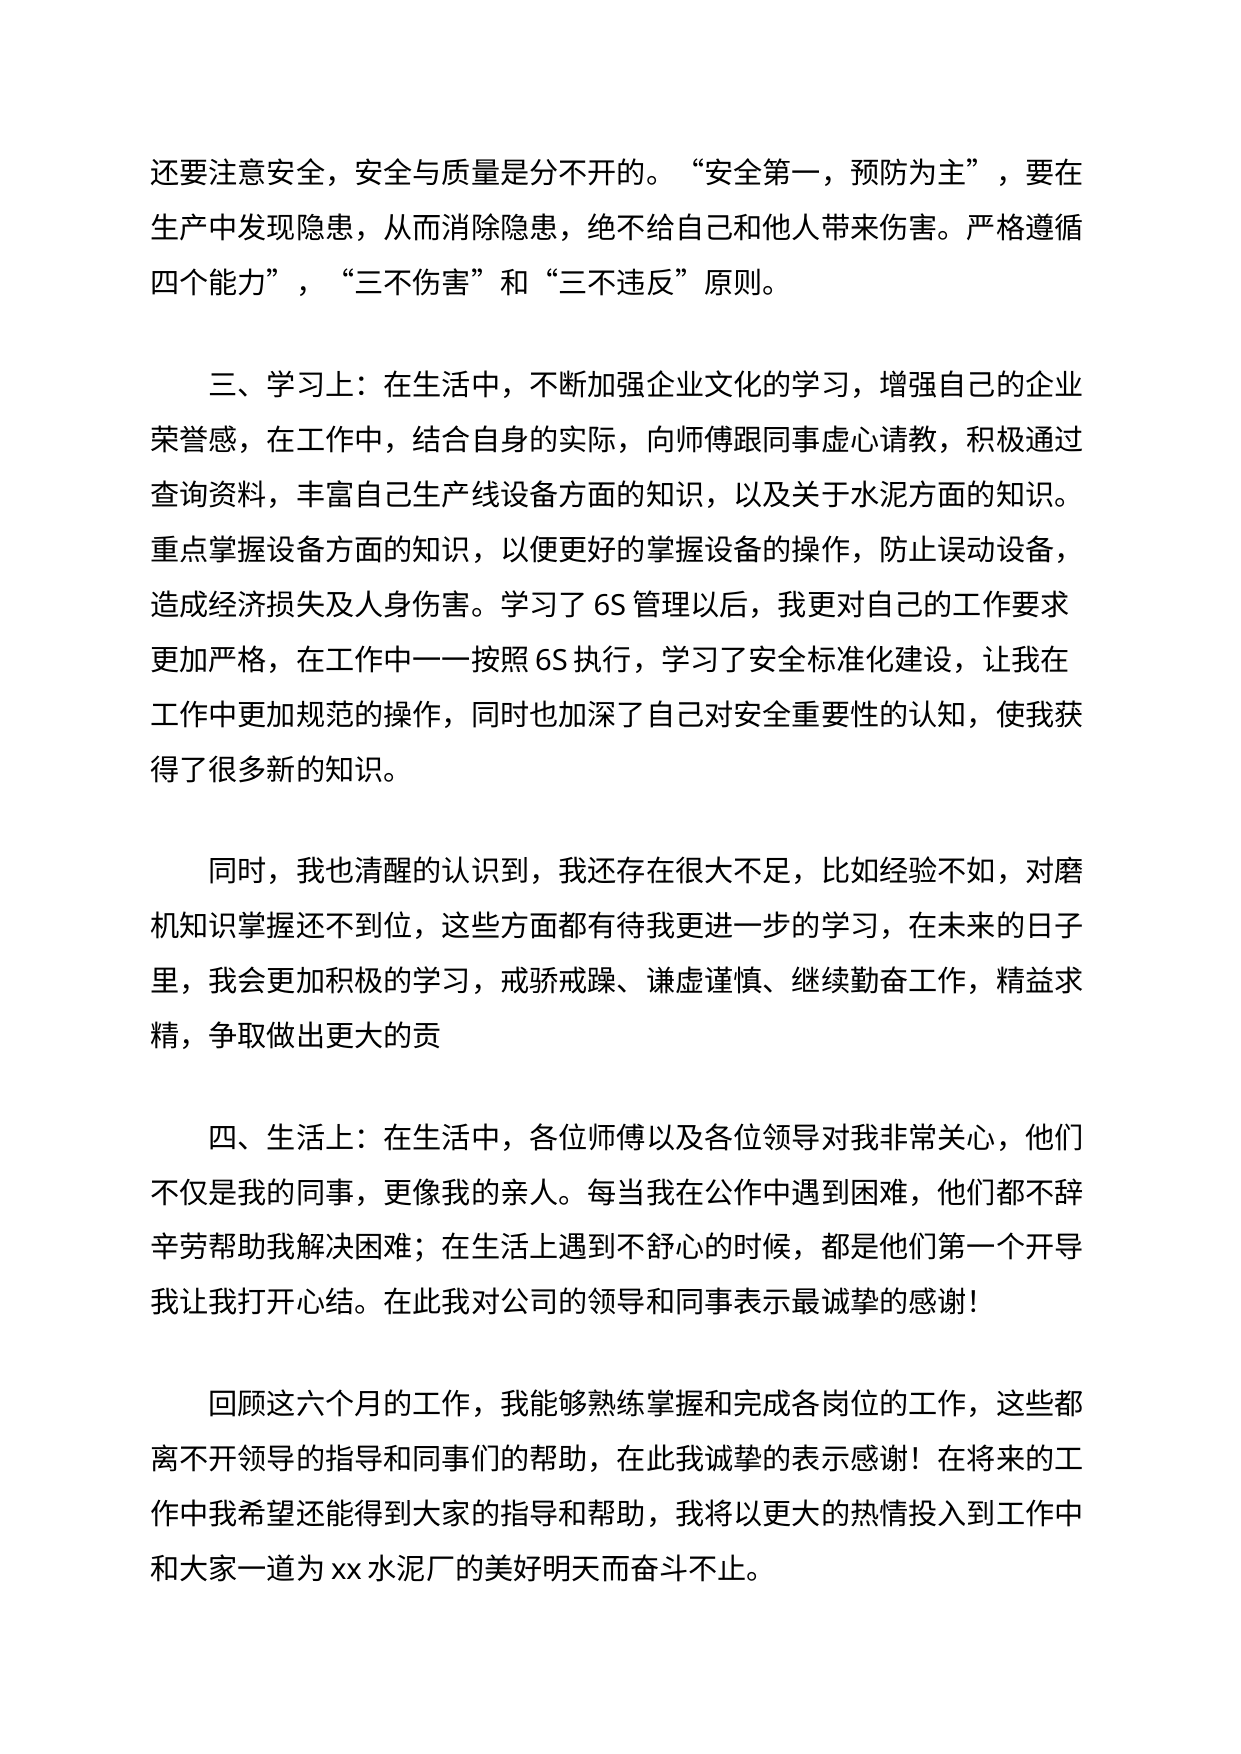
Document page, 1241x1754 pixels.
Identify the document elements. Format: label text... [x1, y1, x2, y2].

text 四、生活上：在生活中，各位师傅以及各位领导对我非常关心，他们不仅是我的同事，更像我的亲人。每当我在公作中遇到困难，他们都不辞辛劳帮助我解决困难；在生活上遇到不舒心的时候，都是他们第一个开导我让我打开心结。在此我对公司的领导和同事表示最诚挚的感谢！ [150, 1114, 1090, 1321]
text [150, 150, 1090, 302]
text 回顾这六个月的工作，我能够熟练掌握和完成各岗位的工作，这些都离不开领导的指导和同事们的帮助，在此我诚挚的表示感谢！在将来的工作中我希望还能得到大家的指导和帮助，我将以更大的热情投入到工作中和大家一道为xx水泥厂的美好明天而奋斗不止。 [150, 1381, 1090, 1588]
text 三、学习上：在生活中，不断加强企业文化的学习，增强自己的企业荣誉感，在工作中，结合自身的实际，向师傅跟同事虚心请教，积极通过查询资料，丰富自己生产线设备方面的知识，以及关于水泥方面的知识。重点掌握设备方面的知识，以便更好的掌握设备的操作，防止误动设备，造成经济损失及人身伤害。学习了6S管理以后，我更对自己的工作要求更加严格，在工作中一一按照6S执行，学习了安全标准化建设，让我在工作中更加规范的操作，同时也加深了自己对安全重要性的认知，使我获得了很多新的知识。 [150, 362, 1090, 788]
text 同时，我也清醒的认识到，我还存在很大不足，比如经验不如，对磨机知识掌握还不到位，这些方面都有待我更进一步的学习，在未来的日子里，我会更加积极的学习，戒骄戒躁、谦虚谨慎、继续勤奋工作，精益求精，争取做出更大的贡 [150, 848, 1090, 1055]
